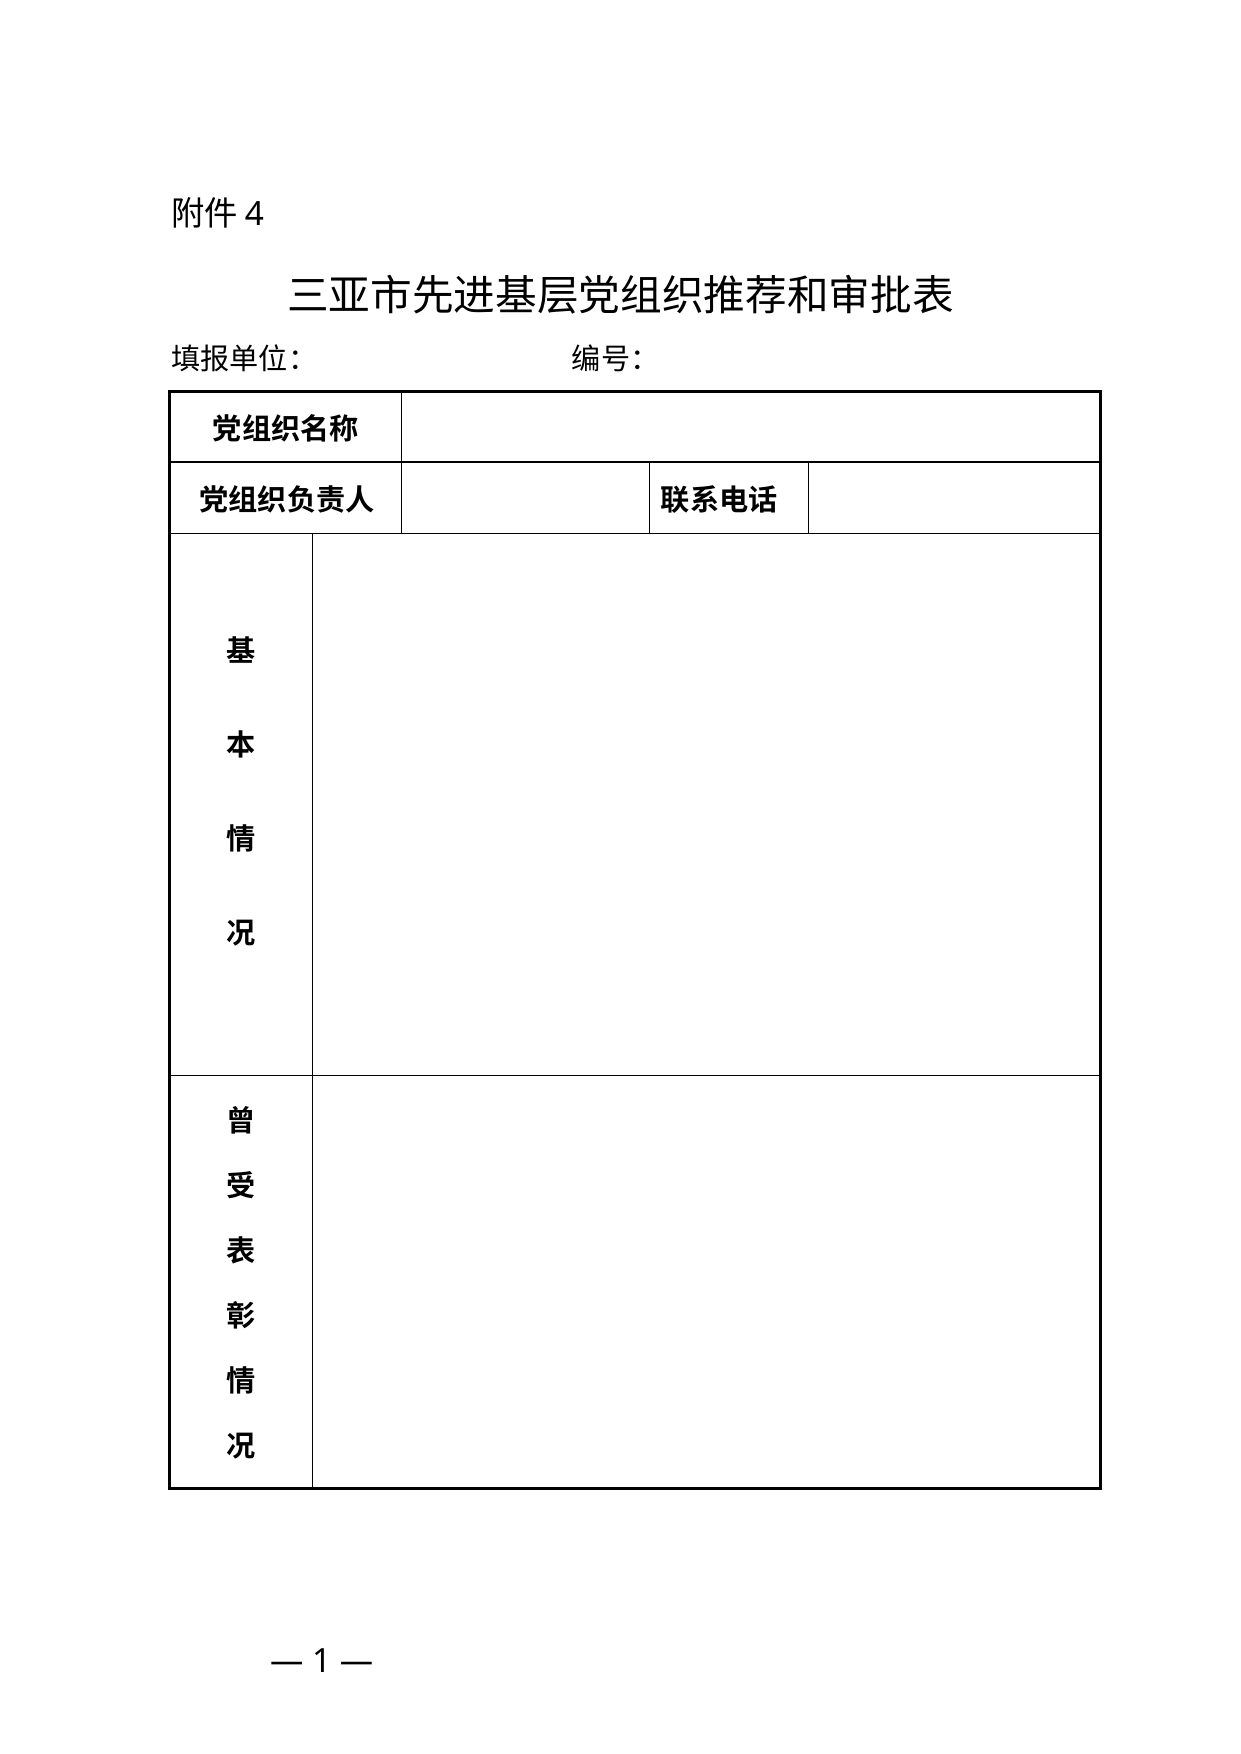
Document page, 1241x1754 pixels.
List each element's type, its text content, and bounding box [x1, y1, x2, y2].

table_cell 联系电话 [650, 463, 808, 533]
table_header [402, 393, 1099, 461]
table_cell [313, 534, 1099, 1074]
text 填报单位： 编号： [171, 324, 1069, 389]
table_cell [809, 463, 1099, 533]
text 附件4 [171, 178, 1069, 243]
text 三亚市先进基层党组织推荐和审批表 [171, 259, 1069, 324]
table_cell 党组织负责人 [171, 463, 401, 533]
table_cell 基 本 情 况 [171, 534, 312, 1074]
table_cell 曾 受 表 彰 情 况 [171, 1076, 312, 1487]
table_cell [402, 463, 649, 533]
table_cell [313, 1076, 1099, 1487]
table_header 党组织名称 [171, 393, 401, 461]
